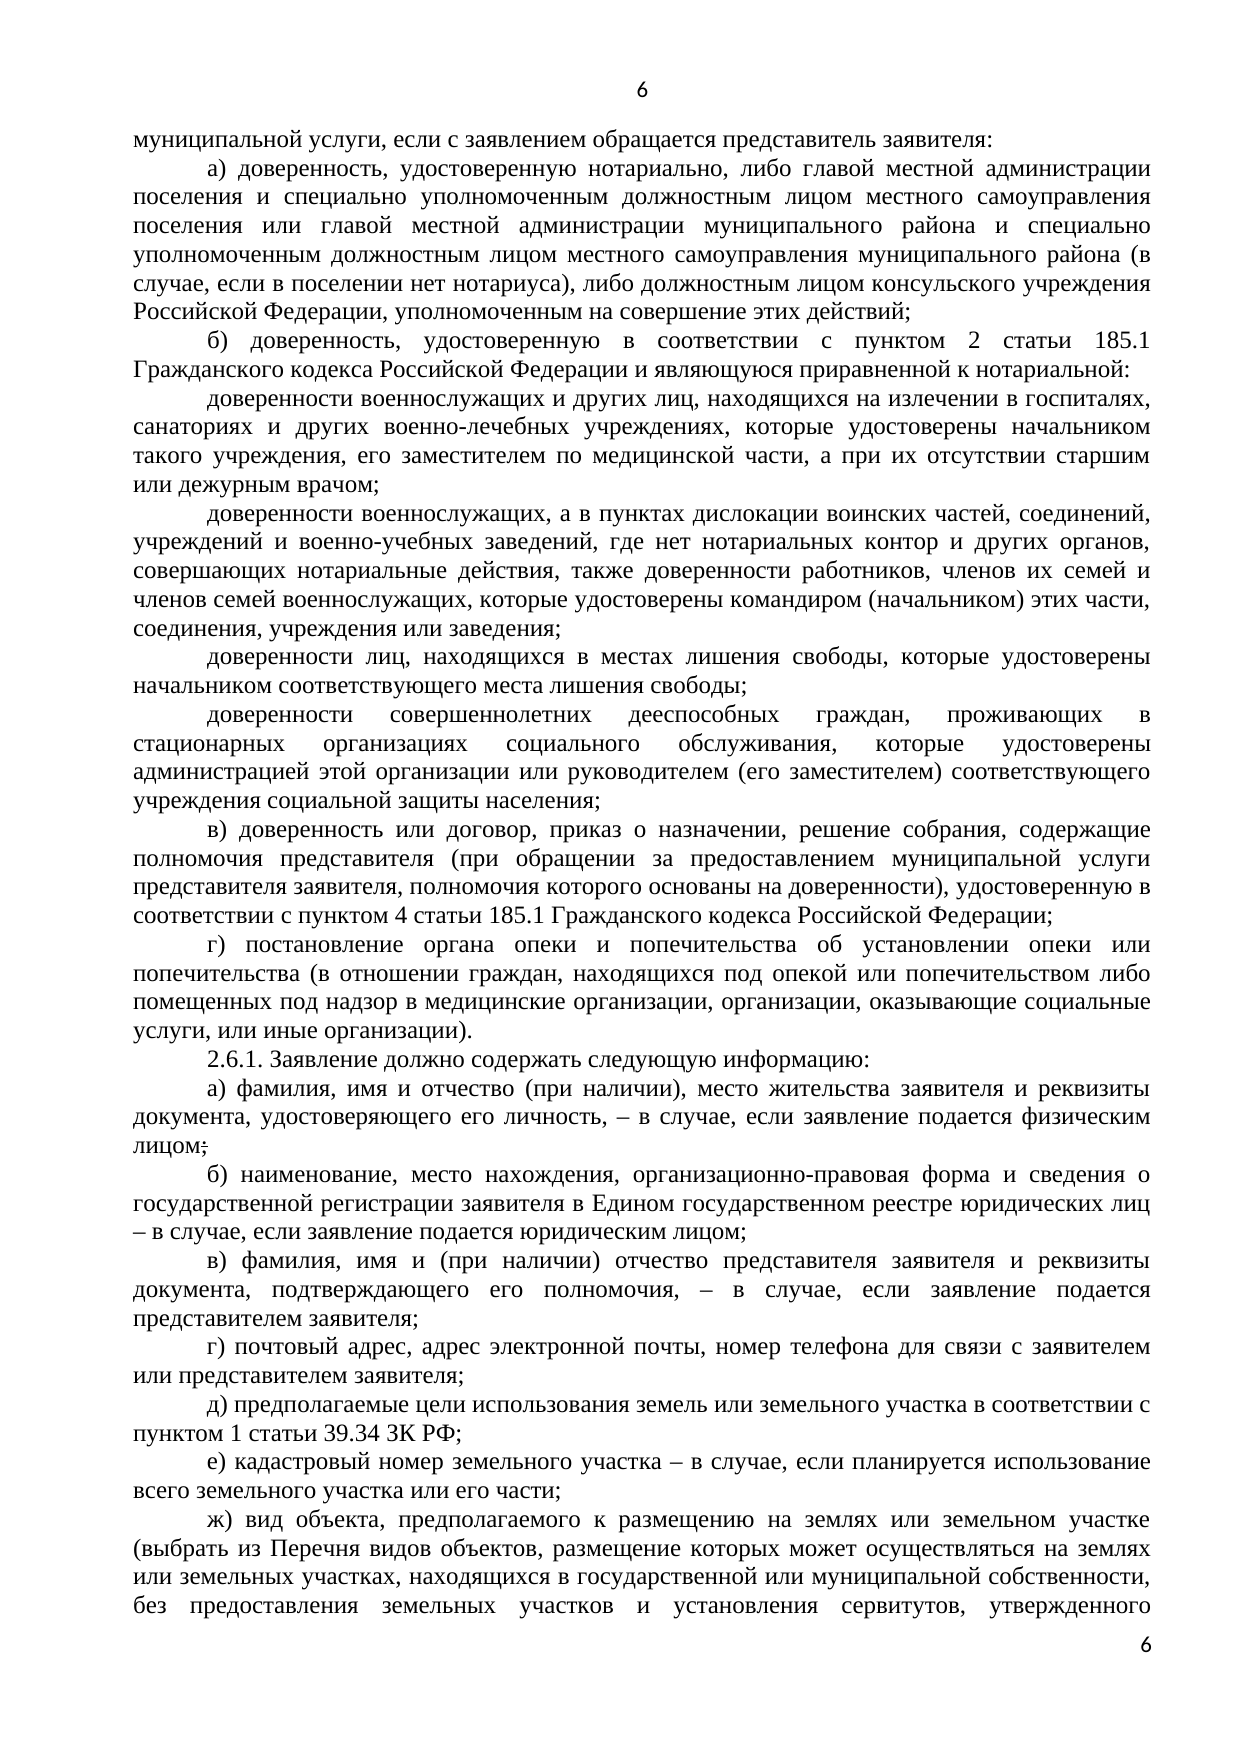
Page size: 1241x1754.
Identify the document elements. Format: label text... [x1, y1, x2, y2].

text г) постановление органа опеки и попечительства об установлении опеки или попечительства (в отношении граждан, находящихся под опекой или попечительством либо помещенных под надзор в медицинские организации, организации, оказывающие социальные услуги, или иные организации). [133, 929, 1152, 1044]
text в) доверенность или договор, приказ о назначении, решение собрания, содержащие полномочия представителя (при обращении за предоставлением муниципальной услуги представителя заявителя, полномочия которого основаны на доверенности), удостоверенную в соответствии с пунктом 4 статьи 185.1 Гражданского кодекса Российской Федерации; [133, 814, 1152, 929]
text е) кадастровый номер земельного участка – в случае, если планируется использование всего земельного участка или его части; [133, 1446, 1152, 1504]
text б) доверенность, удостоверенную в соответствии с пунктом 2 статьи 185.1 Гражданского кодекса Российской Федерации и являющуюся приравненной к нотариальной: [133, 325, 1152, 383]
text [133, 124, 1152, 153]
text доверенности военнослужащих, а в пунктах дислокации воинских частей, соединений, учреждений и военно-учебных заведений, где нет нотариальных контор и других органов, совершающих нотариальные действия, также доверенности работников, членов их семей и членов семей военнослужащих, которые удостоверены командиром (начальником) этих части, соединения, учреждения или заведения; [133, 498, 1152, 641]
text д) предполагаемые цели использования земель или земельного участка в соответствии с пунктом 1 статьи 39.34 ЗК РФ; [133, 1389, 1152, 1446]
text доверенности совершеннолетних дееспособных граждан, проживающих в стационарных организациях социального обслуживания, которые удостоверены администрацией этой организации или руководителем (его заместителем) соответствующего учреждения социальной защиты населения; [133, 699, 1152, 814]
text г) почтовый адрес, адрес электронной почты, номер телефона для связи с заявителем или представителем заявителя; [133, 1331, 1152, 1389]
text а) доверенность, удостоверенную нотариально, либо главой местной администрации поселения и специально уполномоченным должностным лицом местного самоуправления поселения или главой местной администрации муниципального района и специально уполномоченным должностным лицом местного самоуправления муниципального района (в случае, если в поселении нет нотариуса), либо должностным лицом консульского учреждения Российской Федерации, уполномоченным на совершение этих действий; [133, 153, 1152, 325]
text 2.6.1. Заявление должно содержать следующую информацию: [133, 1044, 1152, 1073]
text доверенности лиц, находящихся в местах лишения свободы, которые удостоверены начальником соответствующего места лишения свободы; [133, 641, 1152, 699]
text в) фамилия, имя и (при наличии) отчество представителя заявителя и реквизиты документа, подтверждающего его полномочия, – в случае, если заявление подается представителем заявителя; [133, 1245, 1152, 1331]
text б) наименование, место нахождения, организационно-правовая форма и сведения о государственной регистрации заявителя в Едином государственном реестре юридических лиц – в случае, если заявление подается юридическим лицом; [133, 1159, 1152, 1245]
text а) фамилия, имя и отчество (при наличии), место жительства заявителя и реквизиты документа, удостоверяющего его личность, – в случае, если заявление подается физическим лицом; [133, 1073, 1152, 1159]
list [133, 1504, 1152, 1619]
text доверенности военнослужащих и других лиц, находящихся на излечении в госпиталях, санаториях и других военно-лечебных учреждениях, которые удостоверены начальником такого учреждения, его заместителем по медицинской части, а при их отсутствии старшим или дежурным врачом; [133, 383, 1152, 498]
